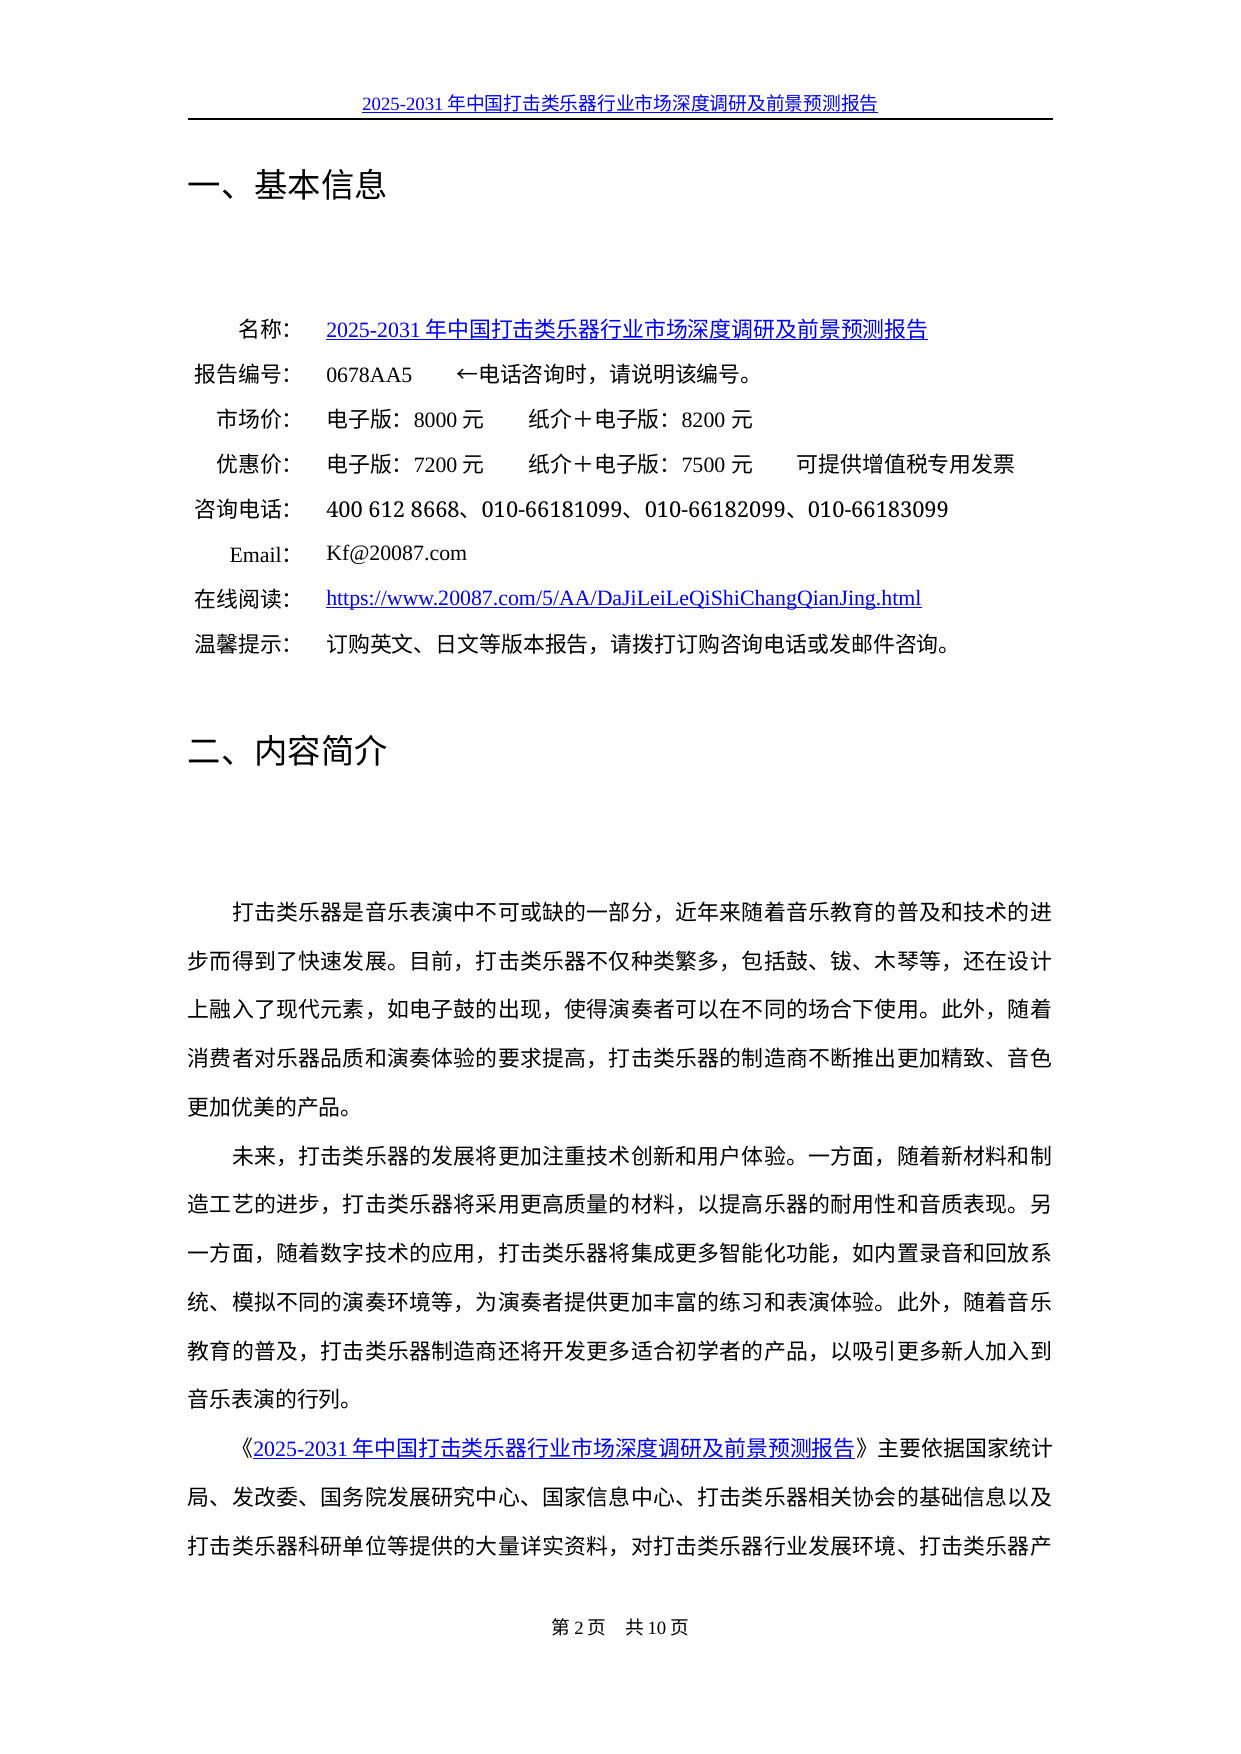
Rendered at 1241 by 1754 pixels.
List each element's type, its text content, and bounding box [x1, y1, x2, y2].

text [187, 894, 1053, 1561]
table_cell 报告编号： [167, 357, 315, 402]
table_cell [315, 582, 1073, 627]
table_cell Email： [167, 537, 315, 582]
table_cell 电子版：8000 元 纸介＋电子版：8200 元 [315, 402, 1073, 447]
title 一、基本信息 [187, 150, 1053, 215]
table_cell 在线阅读： [167, 582, 315, 627]
table_cell 咨询电话： [167, 492, 315, 537]
table_cell Kf@20087.com [315, 537, 1073, 582]
table_header 名称： [167, 312, 315, 357]
table_cell 市场价： [167, 402, 315, 447]
table_cell 优惠价： [167, 447, 315, 492]
table_cell 订购英文、日文等版本报告，请拨打订购咨询电话或发邮件咨询。 [315, 627, 1073, 672]
title 二、内容简介 [187, 717, 1053, 782]
table_cell 温馨提示： [167, 627, 315, 672]
table_cell 0678AA5 ←电话咨询时，请说明该编号。 [315, 357, 1073, 402]
table_cell 400 612 8668、010-66181099、010-66182099、010-66183099 [315, 492, 1073, 537]
table_cell 电子版：7200 元 纸介＋电子版：7500 元 可提供增值税专用发票 [315, 447, 1073, 492]
table_header 2025-2031年中国打击类乐器行业市场深度调研及前景预测报告 [315, 312, 1073, 357]
